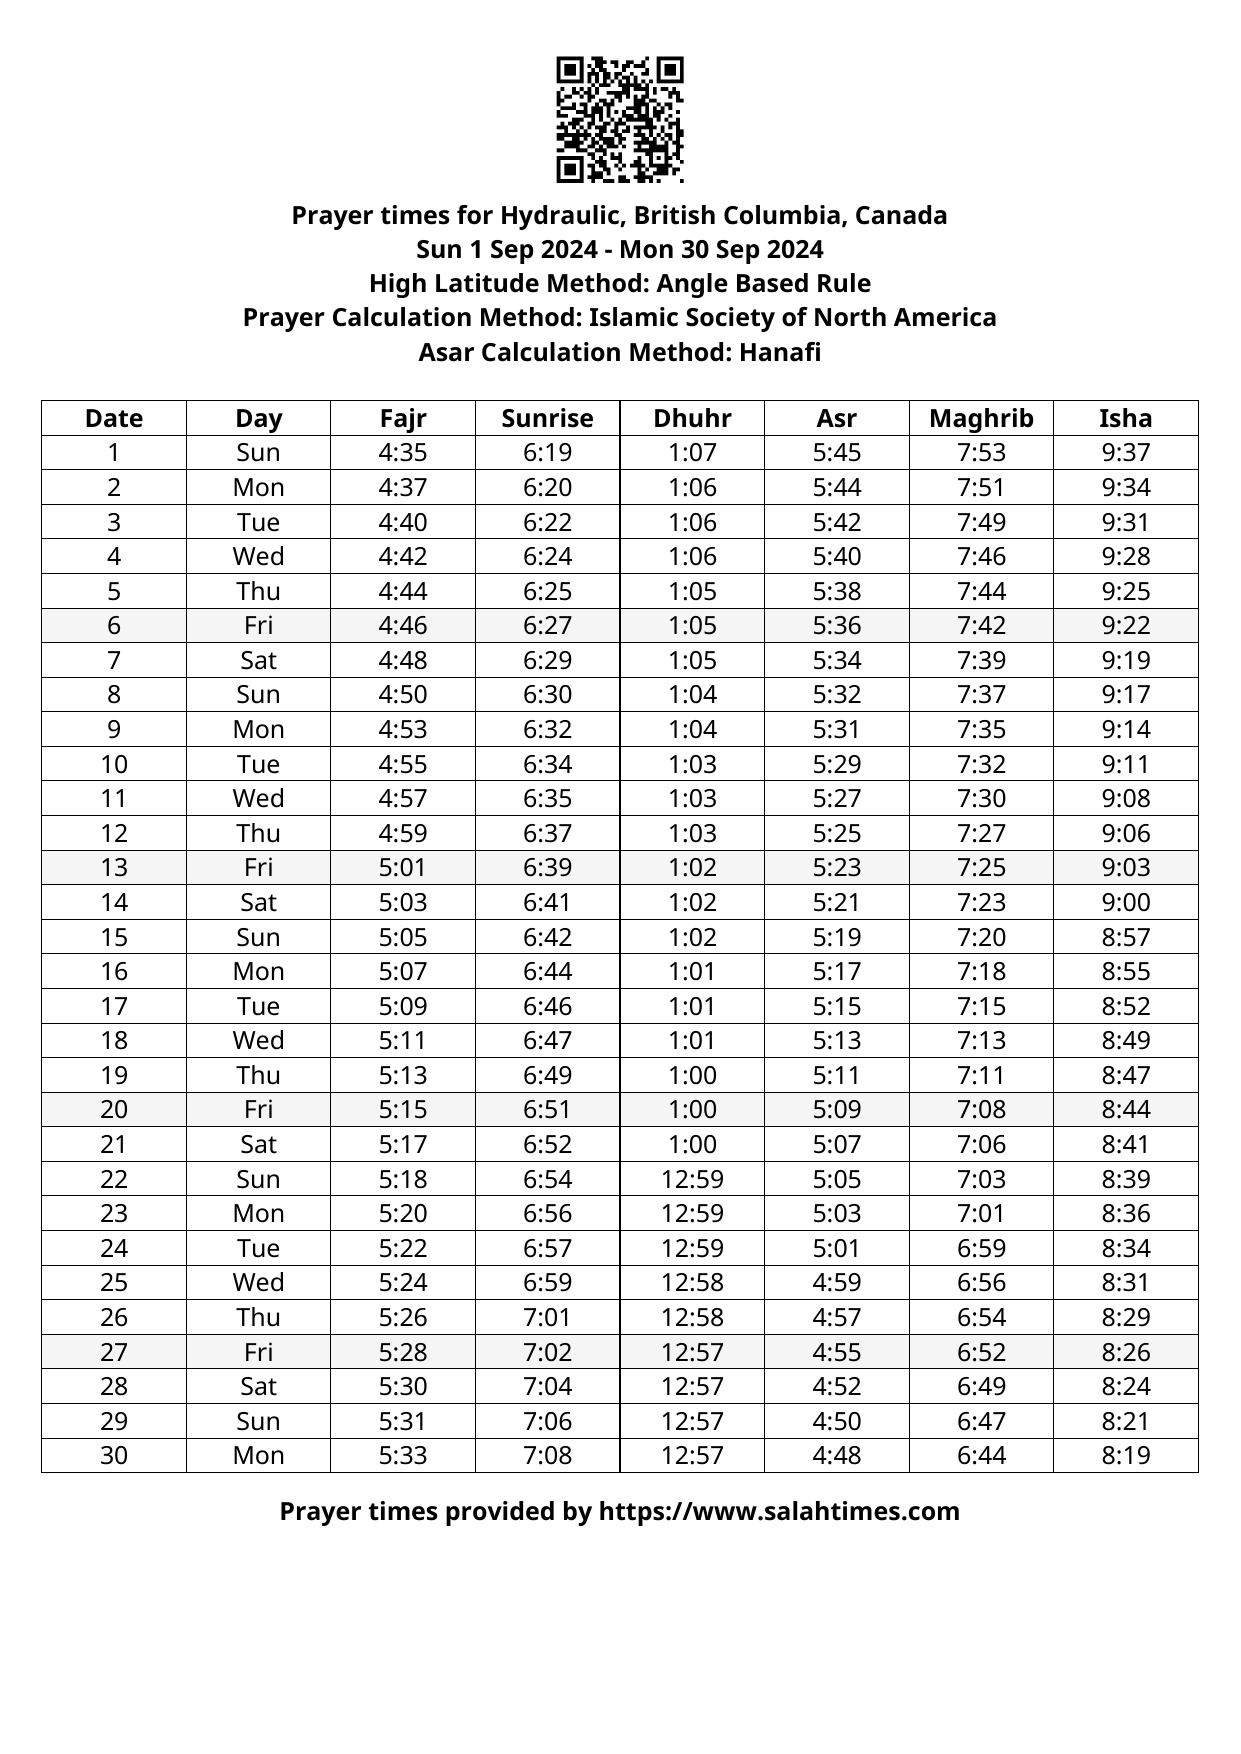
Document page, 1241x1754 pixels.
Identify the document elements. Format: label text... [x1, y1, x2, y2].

table_header Asr [765, 401, 909, 434]
table_cell 6:30 [476, 678, 619, 711]
table_cell 1 [42, 436, 186, 469]
table_cell 4:53 [331, 712, 475, 746]
table_cell 13 [42, 851, 186, 884]
table_cell 4:55 [765, 1335, 909, 1368]
table_cell 5:17 [765, 954, 909, 988]
table_cell 9:37 [1054, 436, 1198, 469]
table_cell 22 [42, 1162, 186, 1195]
table_cell 8:49 [1054, 1024, 1198, 1057]
table_cell 5:23 [765, 851, 909, 884]
table_cell 5:05 [331, 920, 475, 953]
table_cell 4:46 [331, 609, 475, 642]
table_cell 1:06 [621, 539, 764, 573]
table_cell 5:32 [765, 678, 909, 711]
table_cell 7 [42, 643, 186, 677]
table_cell 3 [42, 505, 186, 538]
table_header Isha [1054, 401, 1198, 434]
table_cell 12:57 [621, 1369, 764, 1403]
table_cell 5:27 [765, 781, 909, 815]
table_cell 1:01 [621, 954, 764, 988]
table_cell 15 [42, 920, 186, 953]
table_cell 4:59 [765, 1266, 909, 1299]
table_cell Wed [187, 1266, 330, 1299]
table_header Sunrise [476, 401, 619, 434]
table_cell 5:36 [765, 609, 909, 642]
table_cell 7:25 [910, 851, 1053, 884]
table_cell 5:05 [765, 1162, 909, 1195]
table_cell 6:44 [910, 1439, 1053, 1472]
table_cell 7:42 [910, 609, 1053, 642]
table_cell 6:52 [910, 1335, 1053, 1368]
table_cell 1:02 [621, 851, 764, 884]
table_cell 6:59 [910, 1231, 1053, 1264]
table_cell 16 [42, 954, 186, 988]
table_cell 1:01 [621, 1024, 764, 1057]
table_cell 2 [42, 470, 186, 504]
table_cell 12:59 [621, 1231, 764, 1264]
table_cell Fri [187, 609, 330, 642]
table_cell Sun [187, 1162, 330, 1195]
table_cell 5:25 [765, 816, 909, 849]
table_cell 8:29 [1054, 1300, 1198, 1334]
table_cell 5:24 [331, 1266, 475, 1299]
table_cell 24 [42, 1231, 186, 1264]
table_cell 6:42 [476, 920, 619, 953]
table_cell 7:06 [910, 1127, 1053, 1161]
table_cell 5:29 [765, 747, 909, 780]
table_cell Fri [187, 851, 330, 884]
table_cell 30 [42, 1439, 186, 1472]
table_cell 8:24 [1054, 1369, 1198, 1403]
table_cell 1:05 [621, 643, 764, 677]
table_cell 5:11 [331, 1024, 475, 1057]
table_cell 6:20 [476, 470, 619, 504]
table_cell 9:31 [1054, 505, 1198, 538]
table_cell 5:19 [765, 920, 909, 953]
table_cell 9:25 [1054, 574, 1198, 607]
table_cell 6:19 [476, 436, 619, 469]
table_cell 7:46 [910, 539, 1053, 573]
table_cell Mon [187, 1439, 330, 1472]
table_cell 7:44 [910, 574, 1053, 607]
table_cell 9:14 [1054, 712, 1198, 746]
table_cell 26 [42, 1300, 186, 1334]
table_cell 1:01 [621, 989, 764, 1022]
table_cell 17 [42, 989, 186, 1022]
table_cell 6:29 [476, 643, 619, 677]
table_cell 7:20 [910, 920, 1053, 953]
table_cell 6:49 [476, 1058, 619, 1092]
table_cell 5:31 [331, 1404, 475, 1437]
table_cell 6:32 [476, 712, 619, 746]
table_cell 8:55 [1054, 954, 1198, 988]
table_cell 4:55 [331, 747, 475, 780]
table_cell 7:32 [910, 747, 1053, 780]
table_cell 1:02 [621, 920, 764, 953]
table_cell Fri [187, 1093, 330, 1126]
table_cell 12:58 [621, 1300, 764, 1334]
table_cell 4:57 [765, 1300, 909, 1334]
table_cell 5:30 [331, 1369, 475, 1403]
table_cell 1:06 [621, 505, 764, 538]
table_cell 5:09 [765, 1093, 909, 1126]
table_cell 1:03 [621, 781, 764, 815]
table_cell 6:22 [476, 505, 619, 538]
table_cell 7:37 [910, 678, 1053, 711]
table_cell 5:38 [765, 574, 909, 607]
table_cell 7:04 [476, 1369, 619, 1403]
table_cell 29 [42, 1404, 186, 1437]
table_cell 9:28 [1054, 539, 1198, 573]
table_cell 7:11 [910, 1058, 1053, 1092]
table_cell 5:21 [765, 885, 909, 919]
table_cell 4:59 [331, 816, 475, 849]
table_header Date [42, 401, 186, 434]
table_cell 5:03 [765, 1196, 909, 1230]
table_cell 5:34 [765, 643, 909, 677]
table_cell 5:15 [765, 989, 909, 1022]
table_cell 7:01 [476, 1300, 619, 1334]
table_cell 1:07 [621, 436, 764, 469]
table_cell Mon [187, 954, 330, 988]
picture [542, 41, 699, 198]
table_cell 5 [42, 574, 186, 607]
table_cell 5:15 [331, 1093, 475, 1126]
text Prayer Calculation Method: Islamic Society of North America [42, 300, 1198, 334]
table_cell 6:57 [476, 1231, 619, 1264]
table_cell 12:57 [621, 1335, 764, 1368]
table_cell 11 [42, 781, 186, 815]
table_cell 7:23 [910, 885, 1053, 919]
table_cell 6:51 [476, 1093, 619, 1126]
table_cell 1:00 [621, 1093, 764, 1126]
table_cell 1:04 [621, 712, 764, 746]
table_cell 5:07 [765, 1127, 909, 1161]
table_cell 8:19 [1054, 1439, 1198, 1472]
table_cell Sat [187, 1369, 330, 1403]
table_cell 9 [42, 712, 186, 746]
table_cell 12:57 [621, 1404, 764, 1437]
table_cell Sun [187, 1404, 330, 1437]
table_cell 8:39 [1054, 1162, 1198, 1195]
table_cell 1:03 [621, 816, 764, 849]
table_cell Wed [187, 781, 330, 815]
table_cell 6:59 [476, 1266, 619, 1299]
table_cell 1:03 [621, 747, 764, 780]
table_cell 6:56 [476, 1196, 619, 1230]
table_cell 10 [42, 747, 186, 780]
table_cell 7:08 [476, 1439, 619, 1472]
table_cell 9:00 [1054, 885, 1198, 919]
table_cell 8:47 [1054, 1058, 1198, 1092]
table_cell 4:52 [765, 1369, 909, 1403]
table_cell 19 [42, 1058, 186, 1092]
table_cell 7:03 [910, 1162, 1053, 1195]
table_cell 5:03 [331, 885, 475, 919]
table_header Day [187, 401, 330, 434]
table_cell Thu [187, 1300, 330, 1334]
table_cell 6:44 [476, 954, 619, 988]
table_cell 5:11 [765, 1058, 909, 1092]
table_cell 6:37 [476, 816, 619, 849]
table_cell 6:47 [476, 1024, 619, 1057]
table_cell 5:13 [331, 1058, 475, 1092]
table_cell 7:15 [910, 989, 1053, 1022]
table_cell Mon [187, 470, 330, 504]
table_cell 1:05 [621, 574, 764, 607]
table_cell 6:52 [476, 1127, 619, 1161]
table_cell 7:35 [910, 712, 1053, 746]
table_cell 20 [42, 1093, 186, 1126]
table_cell 9:06 [1054, 816, 1198, 849]
table_cell Tue [187, 505, 330, 538]
table_cell 5:42 [765, 505, 909, 538]
table_cell 6:25 [476, 574, 619, 607]
table_cell 4:48 [331, 643, 475, 677]
table_cell 4:44 [331, 574, 475, 607]
table_cell 8:52 [1054, 989, 1198, 1022]
table_cell 14 [42, 885, 186, 919]
table_cell 8:34 [1054, 1231, 1198, 1264]
table_cell 8:36 [1054, 1196, 1198, 1230]
table_cell Sun [187, 436, 330, 469]
table_cell 12:58 [621, 1266, 764, 1299]
table_cell 9:19 [1054, 643, 1198, 677]
table_cell 6:41 [476, 885, 619, 919]
table_cell Thu [187, 574, 330, 607]
table_cell 6:27 [476, 609, 619, 642]
table_cell 12:59 [621, 1196, 764, 1230]
table_cell 7:27 [910, 816, 1053, 849]
table_cell 5:44 [765, 470, 909, 504]
table_cell 6:34 [476, 747, 619, 780]
text Sun 1 Sep 2024 - Mon 30 Sep 2024 [42, 232, 1198, 266]
table_cell 4:50 [765, 1404, 909, 1437]
text Prayer times provided by https://www.salahtimes.com [42, 1494, 1198, 1528]
table_cell 7:18 [910, 954, 1053, 988]
table_cell 28 [42, 1369, 186, 1403]
table_cell Wed [187, 1024, 330, 1057]
table_cell 1:05 [621, 609, 764, 642]
table_cell 5:01 [331, 851, 475, 884]
table_cell 4:37 [331, 470, 475, 504]
table_cell Sat [187, 643, 330, 677]
table_cell 9:11 [1054, 747, 1198, 780]
table_cell 4:35 [331, 436, 475, 469]
table_cell Mon [187, 1196, 330, 1230]
text High Latitude Method: Angle Based Rule [42, 266, 1198, 300]
table_cell 6:54 [476, 1162, 619, 1195]
table_cell 7:01 [910, 1196, 1053, 1230]
table_cell 8 [42, 678, 186, 711]
table_cell 5:45 [765, 436, 909, 469]
table_header Fajr [331, 401, 475, 434]
table_cell 9:03 [1054, 851, 1198, 884]
table_cell 1:00 [621, 1127, 764, 1161]
table_cell 4:50 [331, 678, 475, 711]
table_cell 5:07 [331, 954, 475, 988]
table_cell 6:35 [476, 781, 619, 815]
table_cell 4:40 [331, 505, 475, 538]
table_cell Sun [187, 920, 330, 953]
table_cell 12:57 [621, 1439, 764, 1472]
table_cell 9:17 [1054, 678, 1198, 711]
table_cell Thu [187, 1058, 330, 1092]
table_cell 5:01 [765, 1231, 909, 1264]
table_cell 1:04 [621, 678, 764, 711]
table_cell 4:57 [331, 781, 475, 815]
table_cell 5:13 [765, 1024, 909, 1057]
table_cell Sat [187, 1127, 330, 1161]
table_cell 12 [42, 816, 186, 849]
table_cell 5:26 [331, 1300, 475, 1334]
table_cell 6:49 [910, 1369, 1053, 1403]
table_cell 4:42 [331, 539, 475, 573]
table_cell 1:06 [621, 470, 764, 504]
table_cell Tue [187, 989, 330, 1022]
table_cell 7:30 [910, 781, 1053, 815]
table_cell 23 [42, 1196, 186, 1230]
table_cell Wed [187, 539, 330, 573]
table_cell 5:17 [331, 1127, 475, 1161]
table_cell 8:21 [1054, 1404, 1198, 1437]
table_cell 5:20 [331, 1196, 475, 1230]
table_cell 6 [42, 609, 186, 642]
table_cell Tue [187, 1231, 330, 1264]
table_cell 21 [42, 1127, 186, 1161]
table_cell 8:31 [1054, 1266, 1198, 1299]
table_cell 8:57 [1054, 920, 1198, 953]
table_cell 6:54 [910, 1300, 1053, 1334]
table_cell 25 [42, 1266, 186, 1299]
table_cell Thu [187, 816, 330, 849]
table_cell 8:41 [1054, 1127, 1198, 1161]
table_header Maghrib [910, 401, 1053, 434]
table_cell 9:22 [1054, 609, 1198, 642]
table_cell 6:56 [910, 1266, 1053, 1299]
table_cell 1:00 [621, 1058, 764, 1092]
table_cell 7:08 [910, 1093, 1053, 1126]
table_cell 7:51 [910, 470, 1053, 504]
table_cell 5:18 [331, 1162, 475, 1195]
table_cell 1:02 [621, 885, 764, 919]
table_cell 8:26 [1054, 1335, 1198, 1368]
text Prayer times for Hydraulic, British Columbia, Canada [42, 198, 1198, 232]
table_cell 8:44 [1054, 1093, 1198, 1126]
table_cell 6:46 [476, 989, 619, 1022]
table_cell 6:24 [476, 539, 619, 573]
text Asar Calculation Method: Hanafi [42, 334, 1198, 368]
table_cell 7:49 [910, 505, 1053, 538]
table_cell 7:13 [910, 1024, 1053, 1057]
table_cell Sun [187, 678, 330, 711]
table_cell 7:06 [476, 1404, 619, 1437]
table_cell Fri [187, 1335, 330, 1368]
table_cell 27 [42, 1335, 186, 1368]
table_cell 5:40 [765, 539, 909, 573]
table_cell Tue [187, 747, 330, 780]
table_cell 5:22 [331, 1231, 475, 1264]
table_cell 7:53 [910, 436, 1053, 469]
table_cell 18 [42, 1024, 186, 1057]
table_cell 6:47 [910, 1404, 1053, 1437]
table_cell 4:48 [765, 1439, 909, 1472]
table_cell 5:33 [331, 1439, 475, 1472]
table_cell 5:09 [331, 989, 475, 1022]
table_cell 9:08 [1054, 781, 1198, 815]
table_cell 9:34 [1054, 470, 1198, 504]
table_cell Sat [187, 885, 330, 919]
table_cell 5:28 [331, 1335, 475, 1368]
table_cell 5:31 [765, 712, 909, 746]
table_cell 4 [42, 539, 186, 573]
table_cell 7:02 [476, 1335, 619, 1368]
table_cell Mon [187, 712, 330, 746]
table_header Dhuhr [621, 401, 764, 434]
table_cell 6:39 [476, 851, 619, 884]
table_cell 7:39 [910, 643, 1053, 677]
table_cell 12:59 [621, 1162, 764, 1195]
